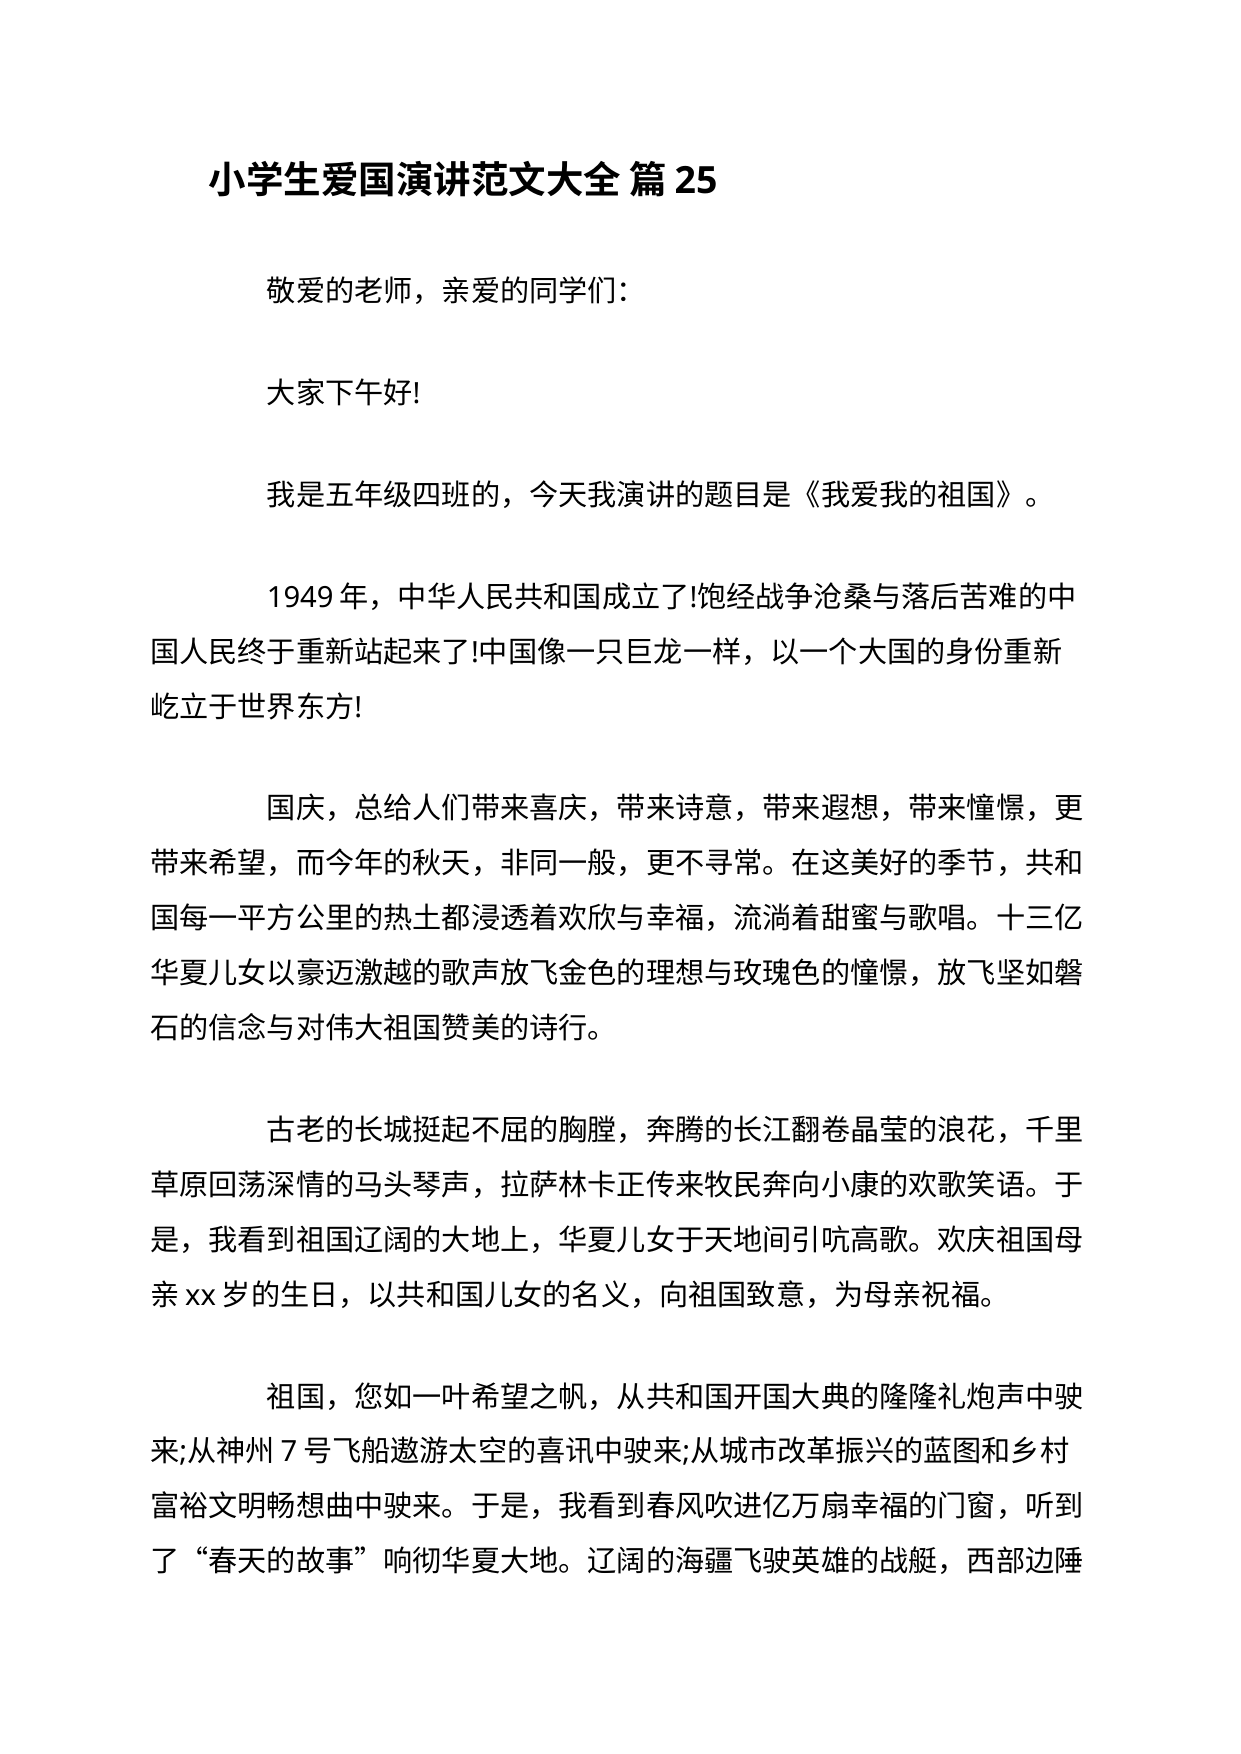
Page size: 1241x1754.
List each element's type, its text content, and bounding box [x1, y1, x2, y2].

text 1949年，中华人民共和国成立了!饱经战争沧桑与落后苦难的中国人民终于重新站起来了!中国像一只巨龙一样，以一个大国的身份重新屹立于世界东方! [150, 573, 1090, 726]
text 国庆，总给人们带来喜庆，带来诗意，带来遐想，带来憧憬，更带来希望，而今年的秋天，非同一般，更不寻常。在这美好的季节，共和国每一平方公里的热土都浸透着欢欣与幸福，流淌着甜蜜与歌唱。十三亿华夏儿女以豪迈激越的歌声放飞金色的理想与玫瑰色的憧憬，放飞坚如磐石的信念与对伟大祖国赞美的诗行。 [150, 785, 1090, 1047]
text 大家下午好! [150, 369, 1090, 412]
text 我是五年级四班的，今天我演讲的题目是《我爱我的祖国》。 [150, 471, 1090, 514]
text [150, 1373, 1090, 1580]
text 小学生爱国演讲范文大全 篇25 [150, 150, 1090, 204]
text 古老的长城挺起不屈的胸膛，奔腾的长江翻卷晶莹的浪花，千里草原回荡深情的马头琴声，拉萨林卡正传来牧民奔向小康的欢歌笑语。于是，我看到祖国辽阔的大地上，华夏儿女于天地间引吭高歌。欢庆祖国母亲xx岁的生日，以共和国儿女的名义，向祖国致意，为母亲祝福。 [150, 1106, 1090, 1313]
text 敬爱的老师，亲爱的同学们： [150, 268, 1090, 310]
